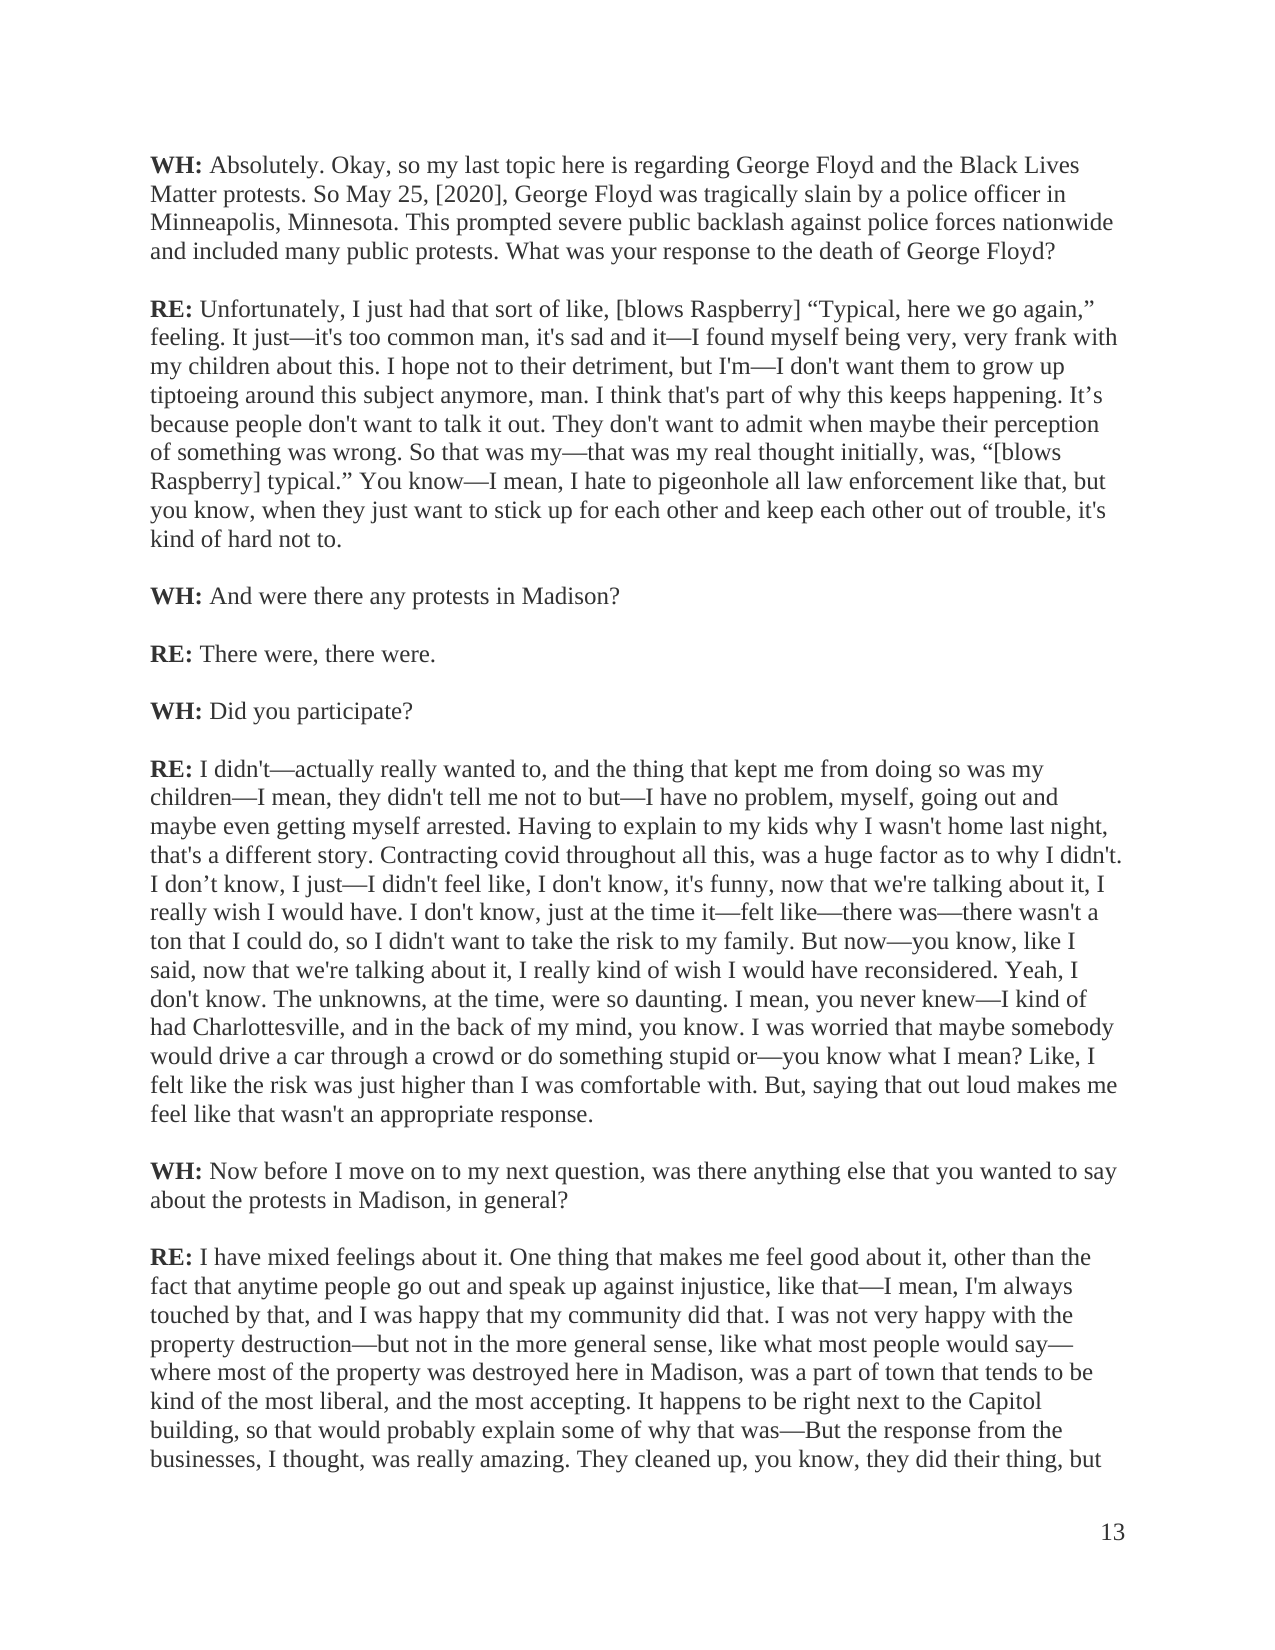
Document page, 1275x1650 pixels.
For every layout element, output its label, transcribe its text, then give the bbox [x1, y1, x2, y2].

text WH: Absolutely. Okay, so my last topic here is regarding George Floyd and the Black Lives Matter protests. So May 25, [2020], George Floyd was tragically slain by a police officer in Minneapolis, Minnesota. This prompted severe public backlash against police forces nationwide and included many public protests. What was your response to the death of George Floyd? [150, 150, 1125, 265]
text RE: I didn't—actually really wanted to, and the thing that kept me from doing so was my children—I mean, they didn't tell me not to but—I have no problem, myself, going out and maybe even getting myself arrested. Having to explain to my kids why I wasn't home last night, that's a different story. Contracting covid throughout all this, was a huge factor as to why I didn't. I don’t know, I just—I didn't feel like, I don't know, it's funny, now that we're talking about it, I really wish I would have. I don't know, just at the time it—felt like—there was—there wasn't a ton that I could do, so I didn't want to take the risk to my family. But now—you know, like I said, now that we're talking about it, I really kind of wish I would have reconsidered. Yeah, I don't know. The unknowns, at the time, were so daunting. I mean, you never knew—I kind of had Charlottesville, and in the back of my mind, you know. I was worried that maybe somebody would drive a car through a crowd or do something stupid or—you know what I mean? Like, I felt like the risk was just higher than I was comfortable with. But, saying that out loud makes me feel like that wasn't an appropriate response. [150, 754, 1125, 1127]
text RE: Unfortunately, I just had that sort of like, [blows Raspberry] “Typical, here we go again,” feeling. It just—it's too common man, it's sad and it—I found myself being very, very frank with my children about this. I hope not to their detriment, but I'm—I don't want them to grow up tiptoeing around this subject anymore, man. I think that's part of why this keeps happening. It’s because people don't want to talk it out. They don't want to admit when maybe their perception of something was wrong. So that was my—that was my real thought initially, was, “[blows Raspberry] typical.” You know—I mean, I hate to pigeonhole all law enforcement like that, but you know, when they just want to stick up for each other and keep each other out of trouble, it's kind of hard not to. [150, 294, 1125, 552]
text WH: And were there any protests in Madison? [150, 581, 1125, 610]
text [150, 1242, 1125, 1472]
text WH: Did you participate? [150, 696, 1125, 725]
text WH: Now before I move on to my next question, was there anything else that you wanted to say about the protests in Madison, in general? [150, 1156, 1125, 1214]
text RE: There were, there were. [150, 639, 1125, 667]
